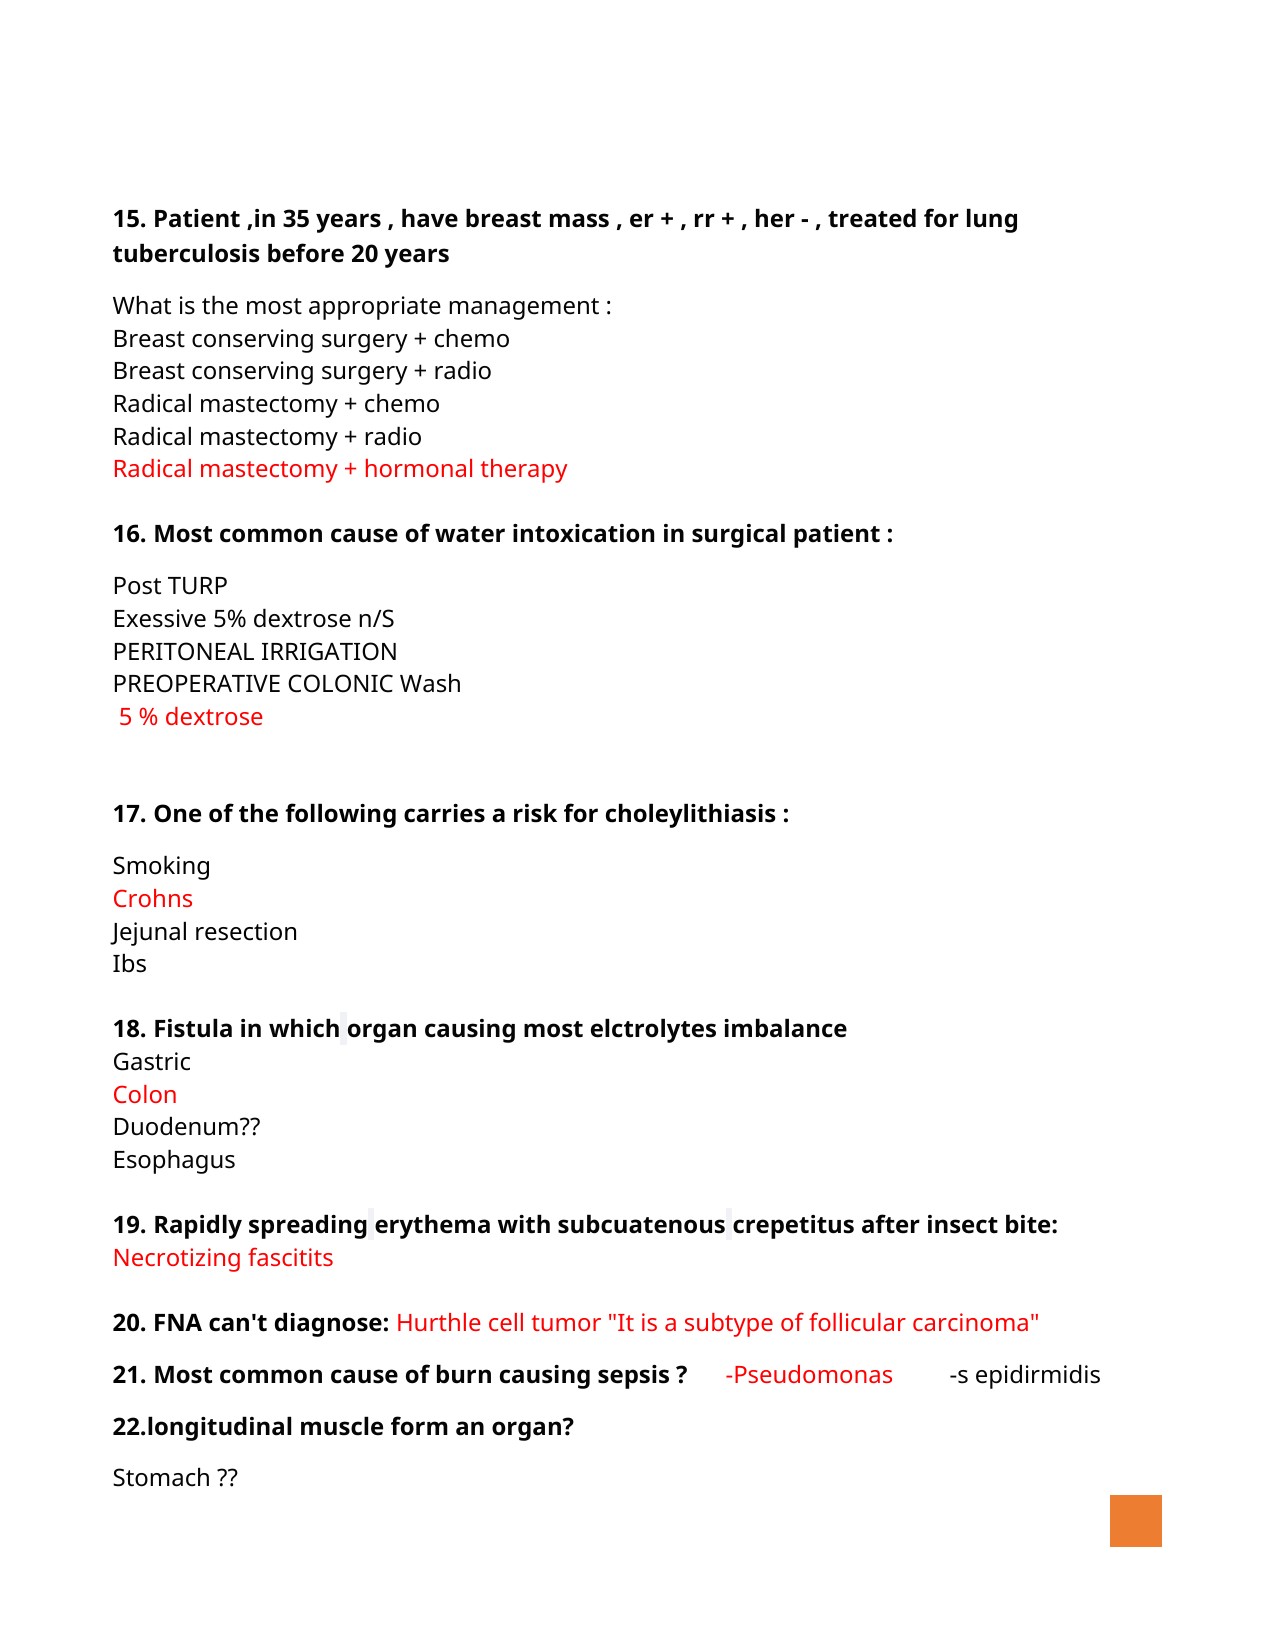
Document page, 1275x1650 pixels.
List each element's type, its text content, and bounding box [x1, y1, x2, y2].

text PERITONEAL IRRIGATION [112, 634, 1162, 667]
text Breast conserving surgery + radio [112, 354, 1162, 387]
text Crohns [112, 882, 1162, 914]
text 16. Most common cause of water intoxication in surgical patient : [112, 517, 1162, 550]
text Radical mastectomy + hormonal therapy [112, 452, 1162, 484]
text 22.longitudinal muscle form an organ? [112, 1409, 1162, 1442]
text Post TURP [112, 569, 1162, 602]
text PREOPERATIVE COLONIC Wash [112, 667, 1162, 699]
text What is the most appropriate management : [112, 289, 1162, 322]
text Radical mastectomy + chemo [112, 387, 1162, 419]
text 17. One of the following carries a risk for choleylithiasis : [112, 797, 1162, 830]
text Gastric [112, 1045, 1162, 1077]
text Esophagus [112, 1143, 1162, 1175]
text Exessive 5% dextrose n/S [112, 602, 1162, 634]
text Radical mastectomy + radio [112, 419, 1162, 452]
text 18. Fistula in which organ causing most elctrolytes imbalance [347, 1012, 1162, 1045]
text 5 % dextrose [112, 699, 1162, 732]
text Ibs [112, 947, 1162, 979]
text 21. Most common cause of burn causing sepsis ? -Pseudomonas -s epidirmidis [112, 1357, 1162, 1390]
text 20. FNA can't diagnose: Hurthle cell tumor "It is a subtype of follicular carcinoma" [112, 1306, 1162, 1338]
text Stomach ?? [112, 1461, 1162, 1494]
text Breast conserving surgery + chemo [112, 322, 1162, 354]
text Colon [112, 1077, 1162, 1110]
text Smoking [112, 849, 1162, 882]
text 19. Rapidly spreading erythema with subcuatenous crepetitus after insect bite: Necrotizing fascitits [112, 1208, 1162, 1273]
text 18. Fistula in which organ causing most elctrolytes imbalance [112, 1012, 340, 1045]
text Jejunal resection [112, 914, 1162, 947]
text Duodenum?? [112, 1110, 1162, 1143]
text 15. Patient ,in 35 years , have breast mass , er + , rr + , her - , treated for lung tuberculosis before 20 years [112, 202, 1162, 270]
